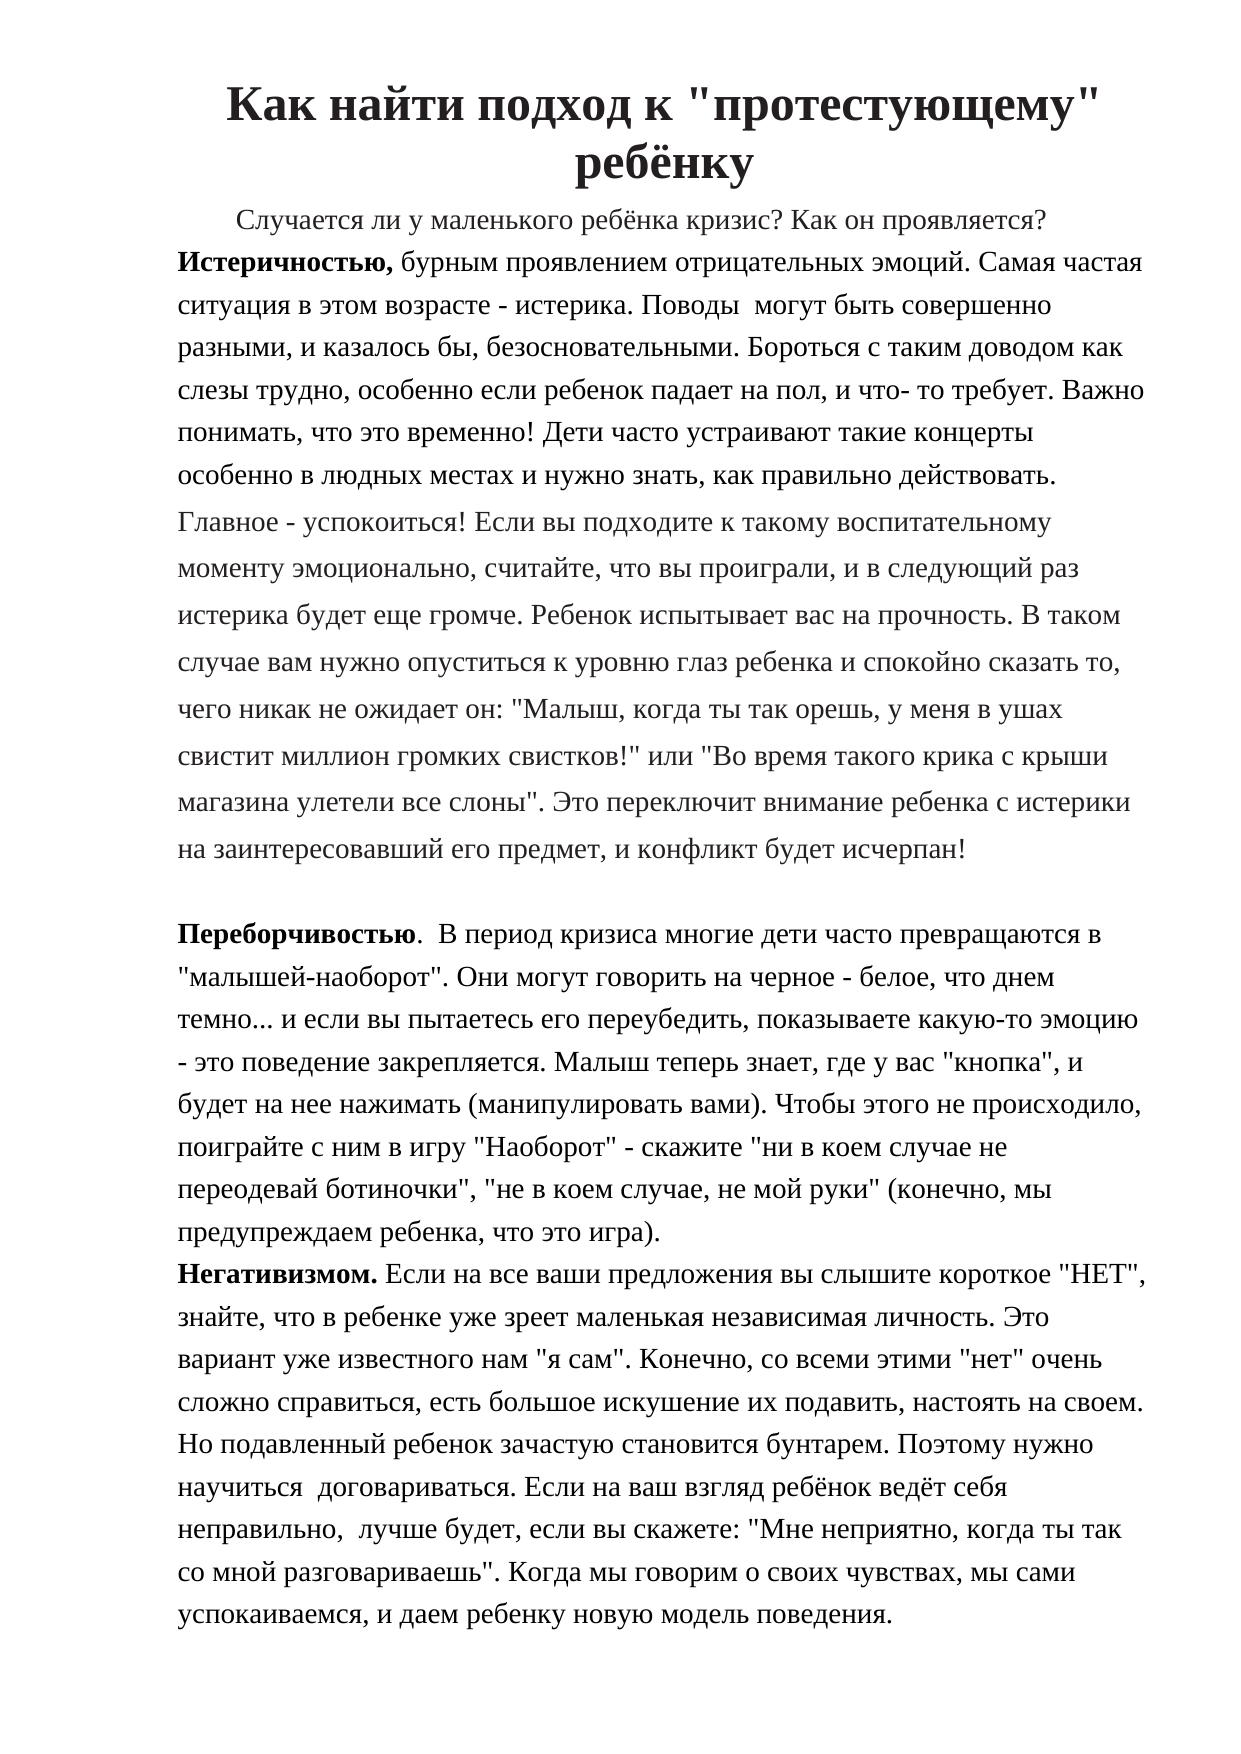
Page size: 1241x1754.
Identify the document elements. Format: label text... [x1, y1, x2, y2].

text Истеричностью, бурным проявлением отрицательных эмоций. Самая частая ситуация в этом возрасте - истерика. Поводы могут быть совершенно разными, и казалось бы, безосновательными. Бороться с таким доводом как слезы трудно, особенно если ребенок падает на пол, и что- то требует. Важно понимать, что это временно! Дети часто устраивают такие концерты особенно в людных местах и нужно знать, как правильно действовать. [177, 236, 1152, 491]
text Переборчивостью. В период кризиса многие дети часто превращаются в "малышей-наоборот". Они могут говорить на черное - белое, что днем темно... и если вы пытаетесь его переубедить, показываете какую-то эмоцию - это поведение закрепляется. Малыш теперь знает, где у вас "кнопка", и будет на нее нажимать (манипулировать вами). Чтобы этого не происходило, поиграйте с ним в игру "Наоборот" - скажите "ни в коем случае не переодевай ботиночки", "не в коем случае, не мой руки" (конечно, мы предупреждаем ребенка, что это игра). [177, 907, 1152, 1247]
text Главное - успокоиться! Если вы подходите к такому воспитательному моменту эмоционально, считайте, что вы проиграли, и в следующий раз истерика будет еще громче. Ребенок испытывает вас на прочность. В таком случае вам нужно опуститься к уровню глаз ребенка и спокойно сказать то, чего никак не ожидает он: "Малыш, когда ты так орешь, у меня в ушах свистит миллион громких свистков!" или "Во время такого крика с крыши магазина улетели все слоны". Это переключит внимание ребенка с истерики на заинтересовавший его предмет, и конфликт будет исчерпан! [177, 491, 1152, 865]
text Негативизмом. Если на все ваши предложения вы слышите короткое "НЕТ", знайте, что в ребенке уже зреет маленькая независимая личность. Это вариант уже известного нам "я сам". Конечно, со всеми этими "нет" очень сложно справиться, есть большое искушение их подавить, настоять на своем. Но подавленный ребенок зачастую становится бунтарем. Поэтому нужно научиться договариваться. Если на ваш взгляд ребёнок ведёт себя неправильно, лучше будет, если вы скажете: "Мне неприятно, когда ты так со мной разговариваешь". Когда мы говорим о своих чувствах, мы сами успокаиваемся, и даем ребенку новую модель поведения. [177, 1247, 1152, 1630]
text Как найти подход к "протестующему" ребёнку [177, 74, 1152, 189]
text Случается ли у маленького ребёнка кризис? Как он проявляется? [177, 189, 1152, 236]
